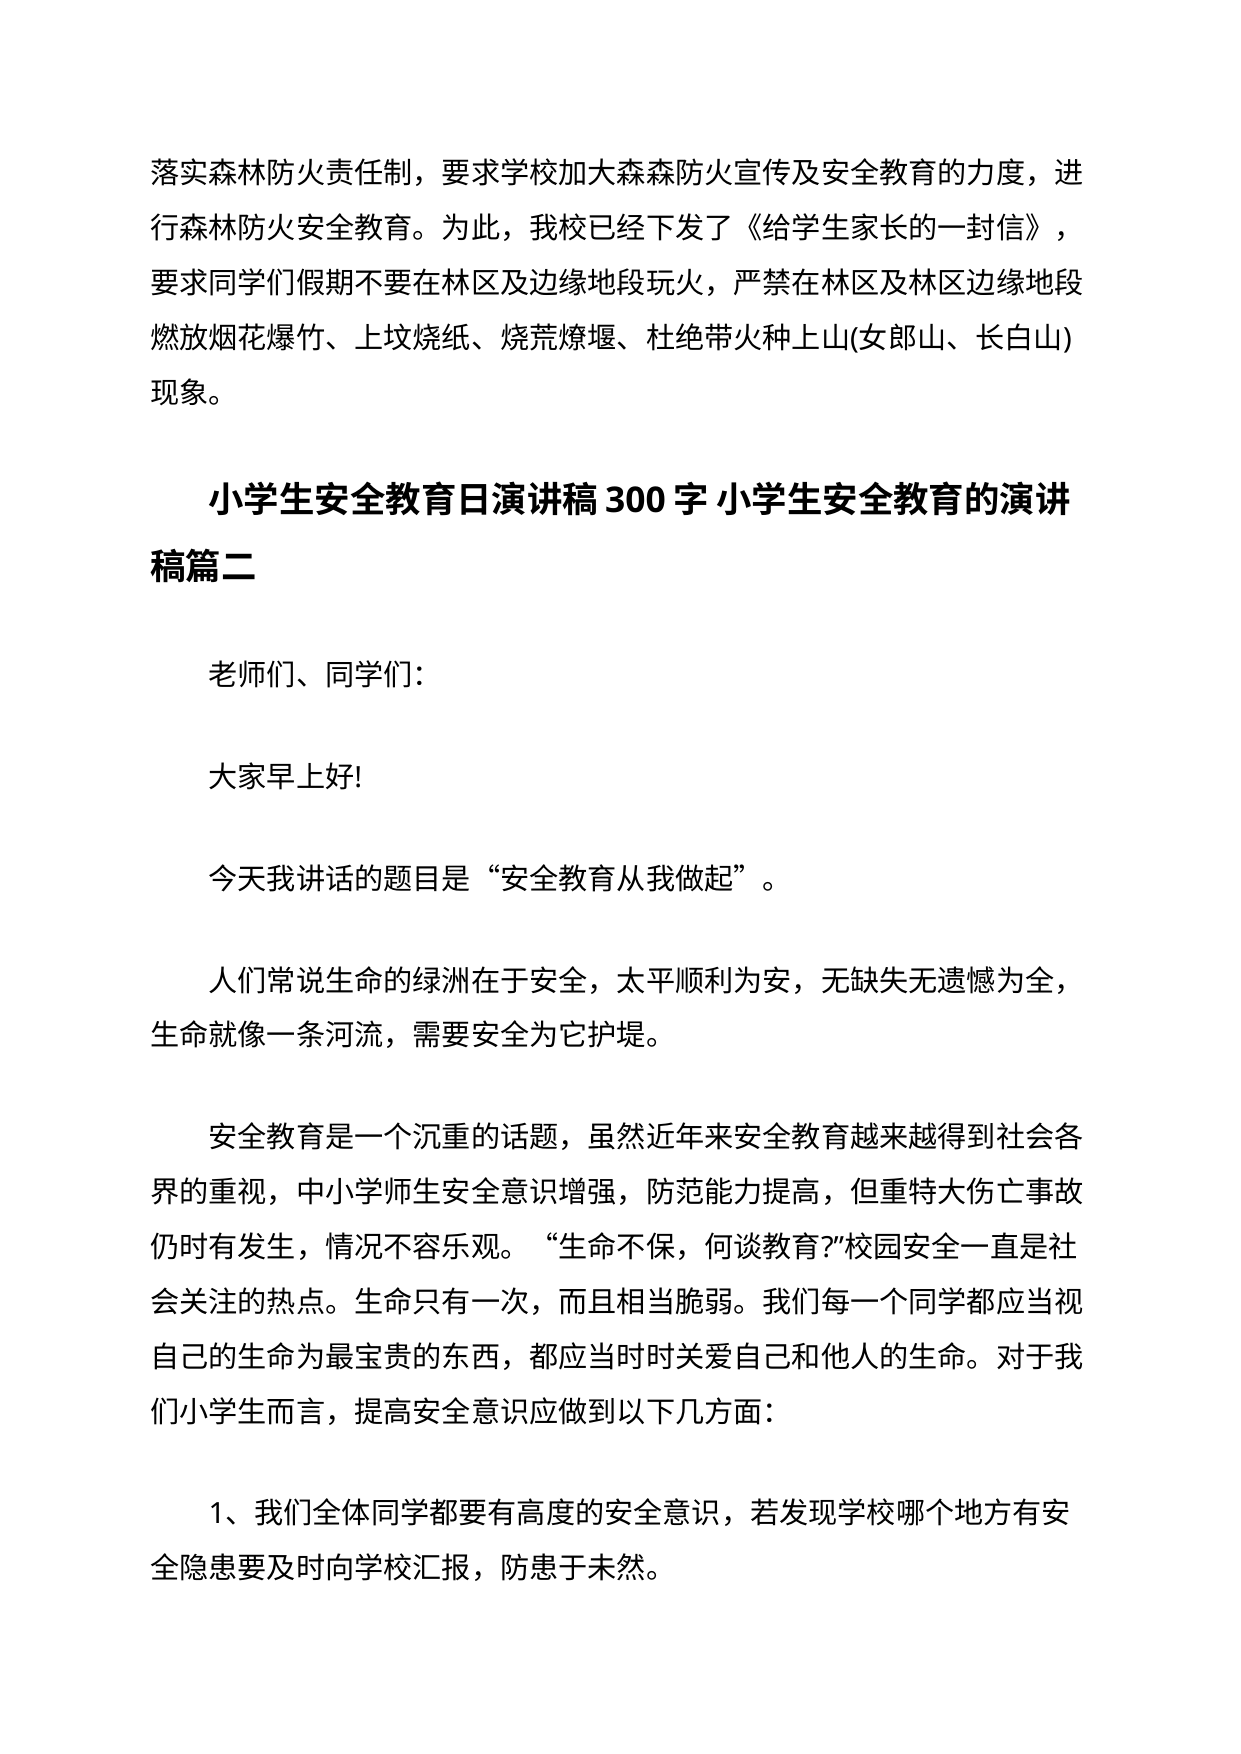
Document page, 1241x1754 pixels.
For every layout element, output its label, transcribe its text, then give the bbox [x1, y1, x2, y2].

text 今天我讲话的题目是“安全教育从我做起”。 [150, 855, 1090, 898]
text 人们常说生命的绿洲在于安全，太平顺利为安，无缺失无遗憾为全，生命就像一条河流，需要安全为它护堤。 [150, 957, 1090, 1054]
text 小学生安全教育日演讲稿300字 小学生安全教育的演讲稿篇二 [150, 471, 1090, 589]
text 老师们、同学们： [150, 652, 1090, 694]
text 安全教育是一个沉重的话题，虽然近年来安全教育越来越得到社会各界的重视，中小学师生安全意识增强，防范能力提高，但重特大伤亡事故仍时有发生，情况不容乐观。“生命不保，何谈教育?”校园安全一直是社会关注的热点。生命只有一次，而且相当脆弱。我们每一个同学都应当视自己的生命为最宝贵的东西，都应当时时关爱自己和他人的生命。对于我们小学生而言，提高安全意识应做到以下几方面： [150, 1114, 1090, 1431]
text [150, 150, 1090, 412]
text 大家早上好! [150, 753, 1090, 796]
text 1、我们全体同学都要有高度的安全意识，若发现学校哪个地方有安全隐患要及时向学校汇报，防患于未然。 [150, 1490, 1090, 1587]
